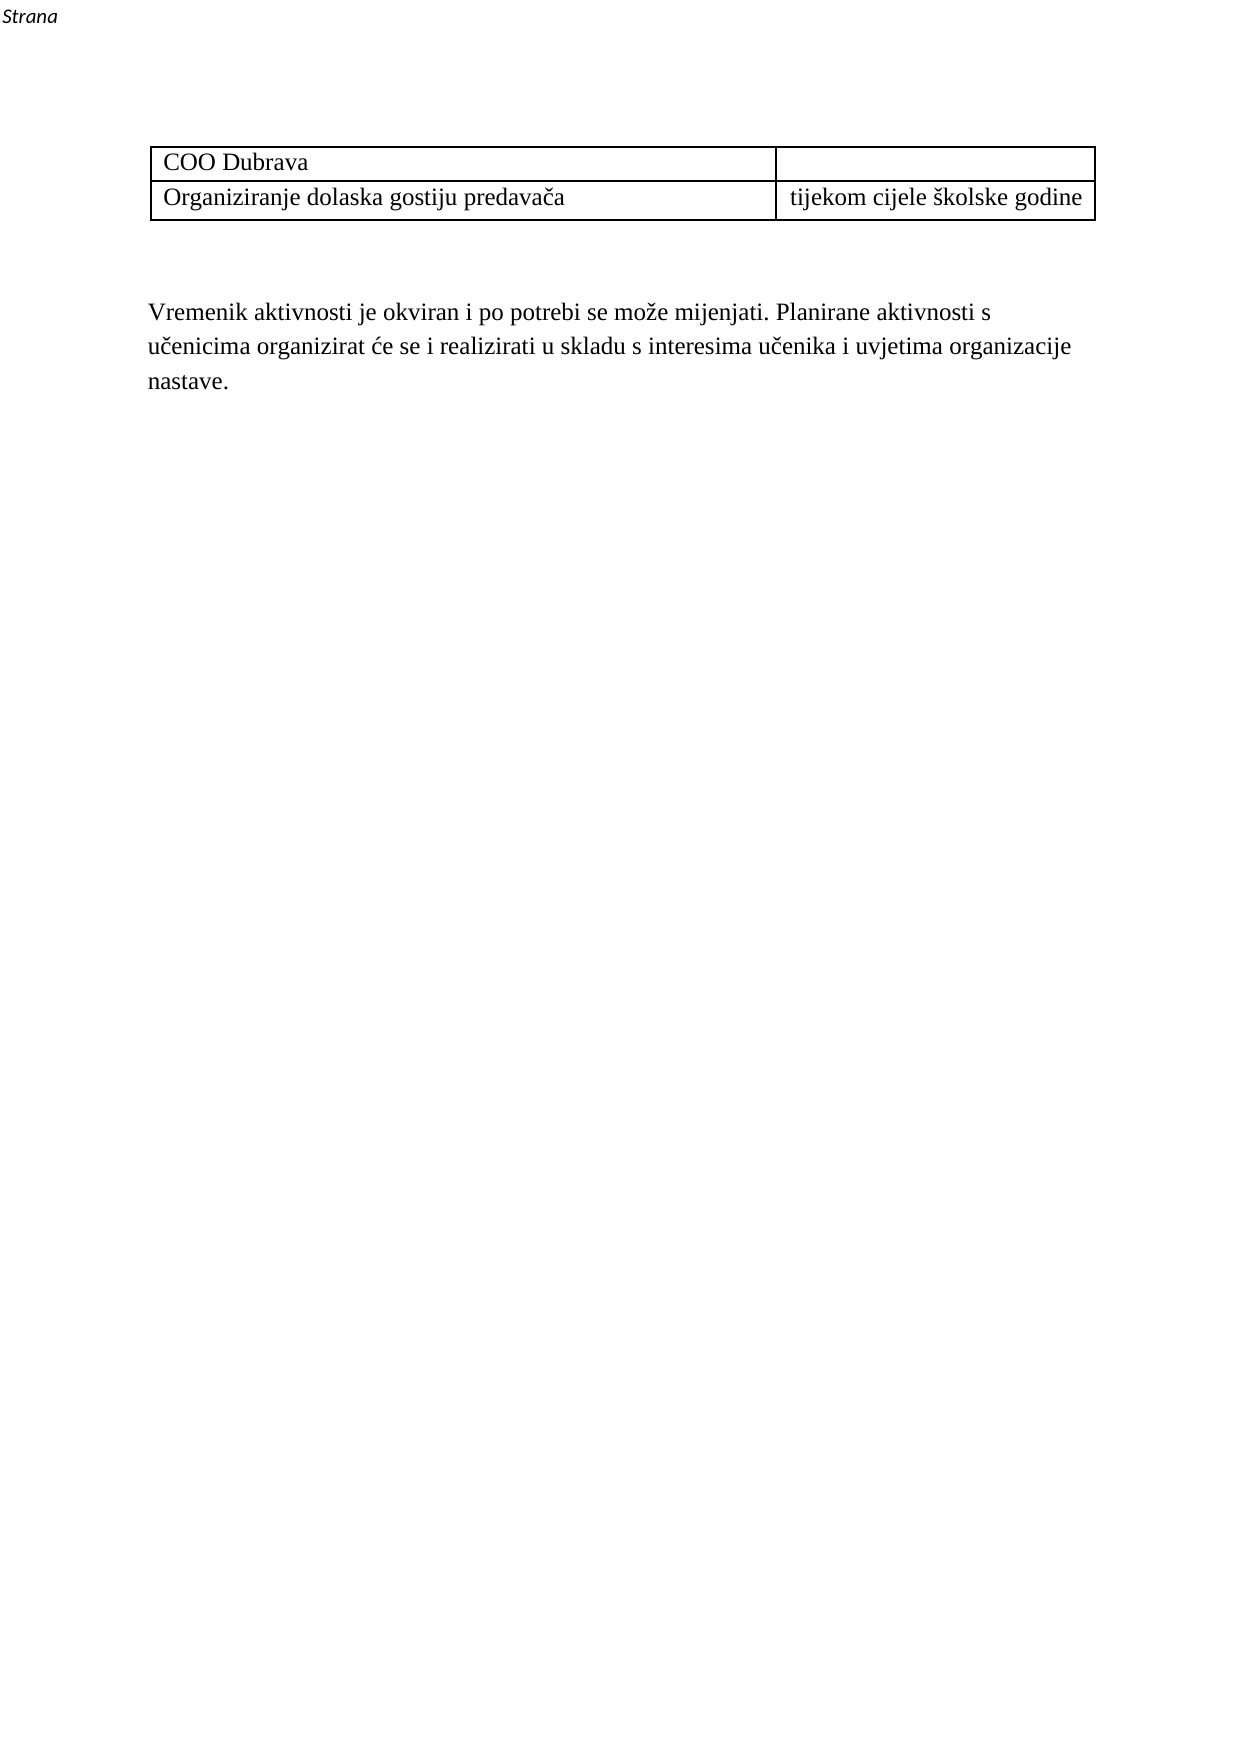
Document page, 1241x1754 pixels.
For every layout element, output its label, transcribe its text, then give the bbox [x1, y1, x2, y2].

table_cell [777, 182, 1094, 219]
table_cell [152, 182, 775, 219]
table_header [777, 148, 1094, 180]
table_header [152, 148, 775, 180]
text Vremenik aktivnosti je okviran i po potrebi se može mijenjati. Planirane aktivnosti s učenicima organizirat će se i realizirati u skladu s interesima učenika i uvjetima organizacije nastave. [148, 297, 1073, 394]
